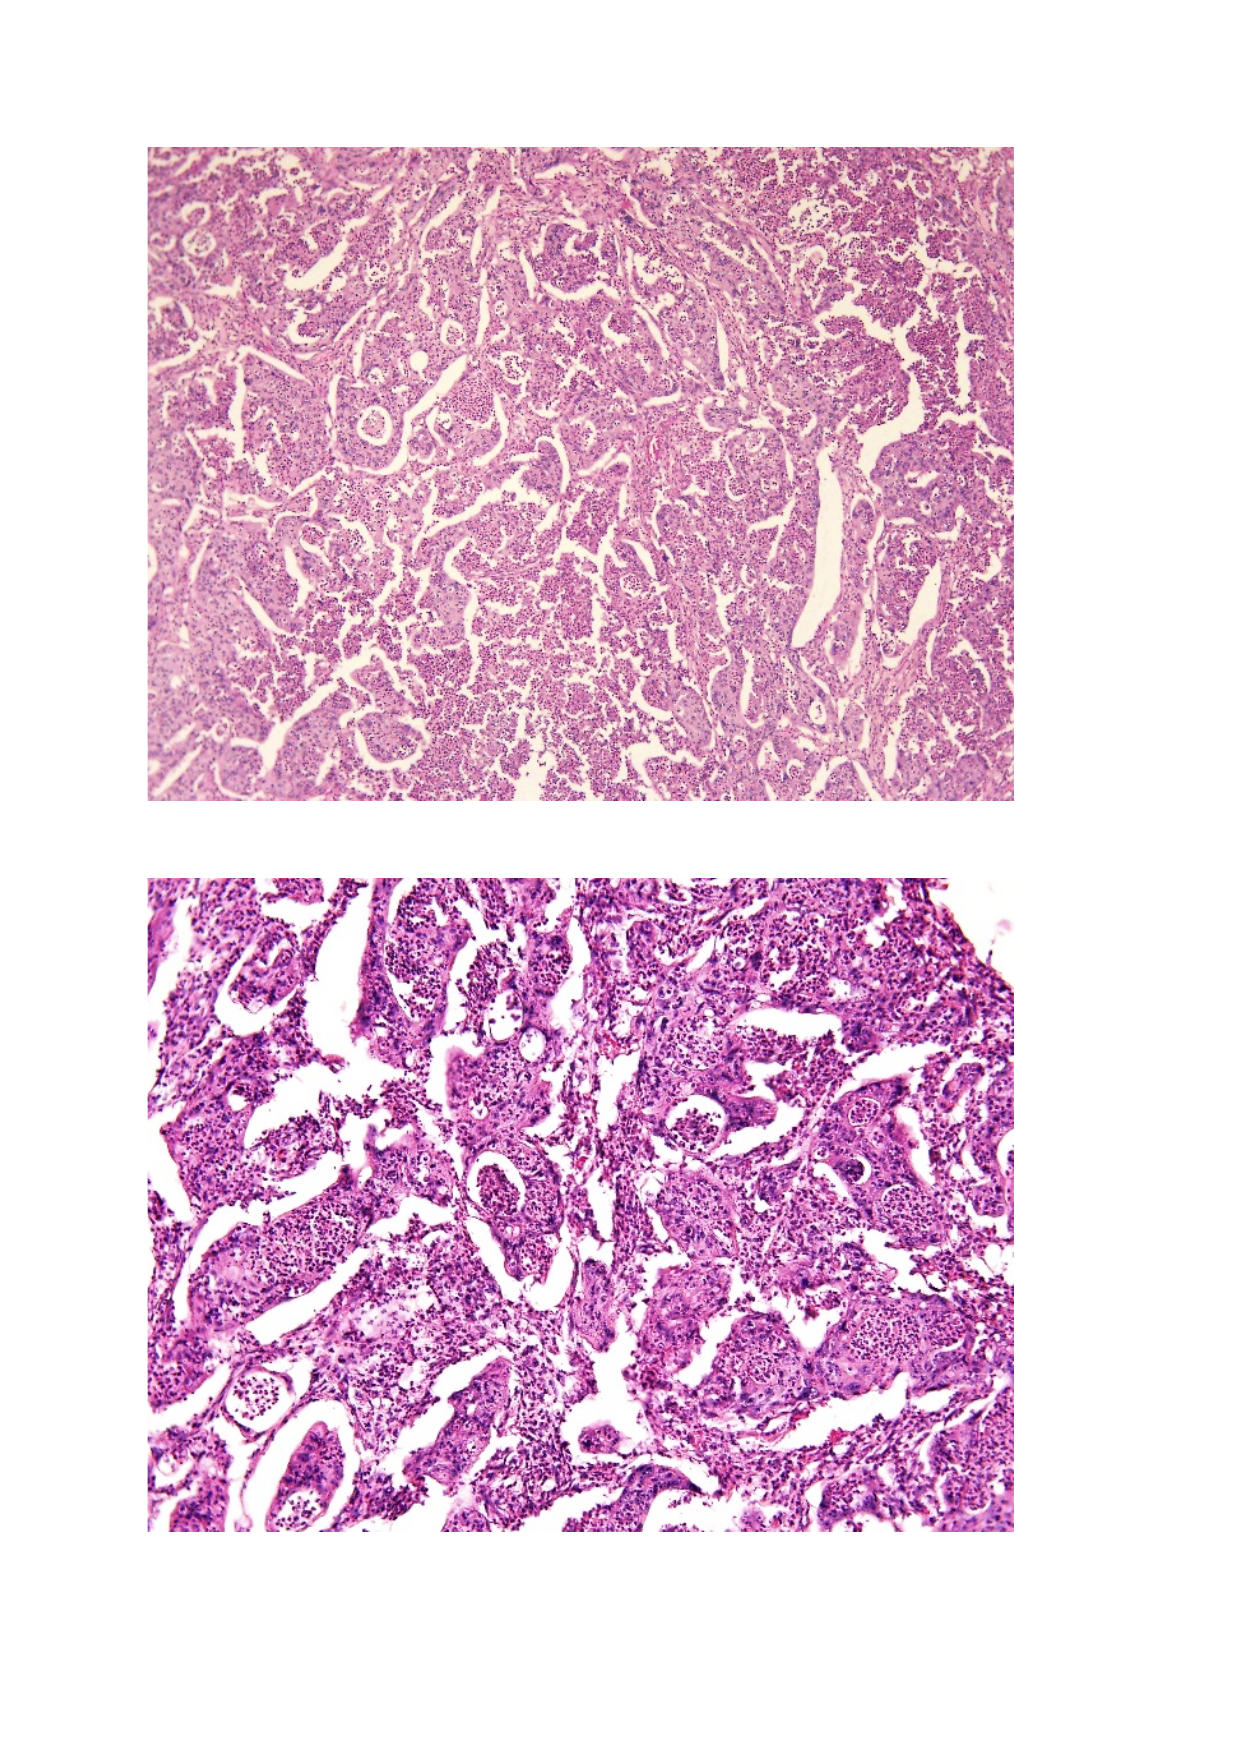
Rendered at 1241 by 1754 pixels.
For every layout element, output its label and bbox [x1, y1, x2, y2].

picture [147, 147, 1014, 801]
picture [147, 878, 1014, 1532]
